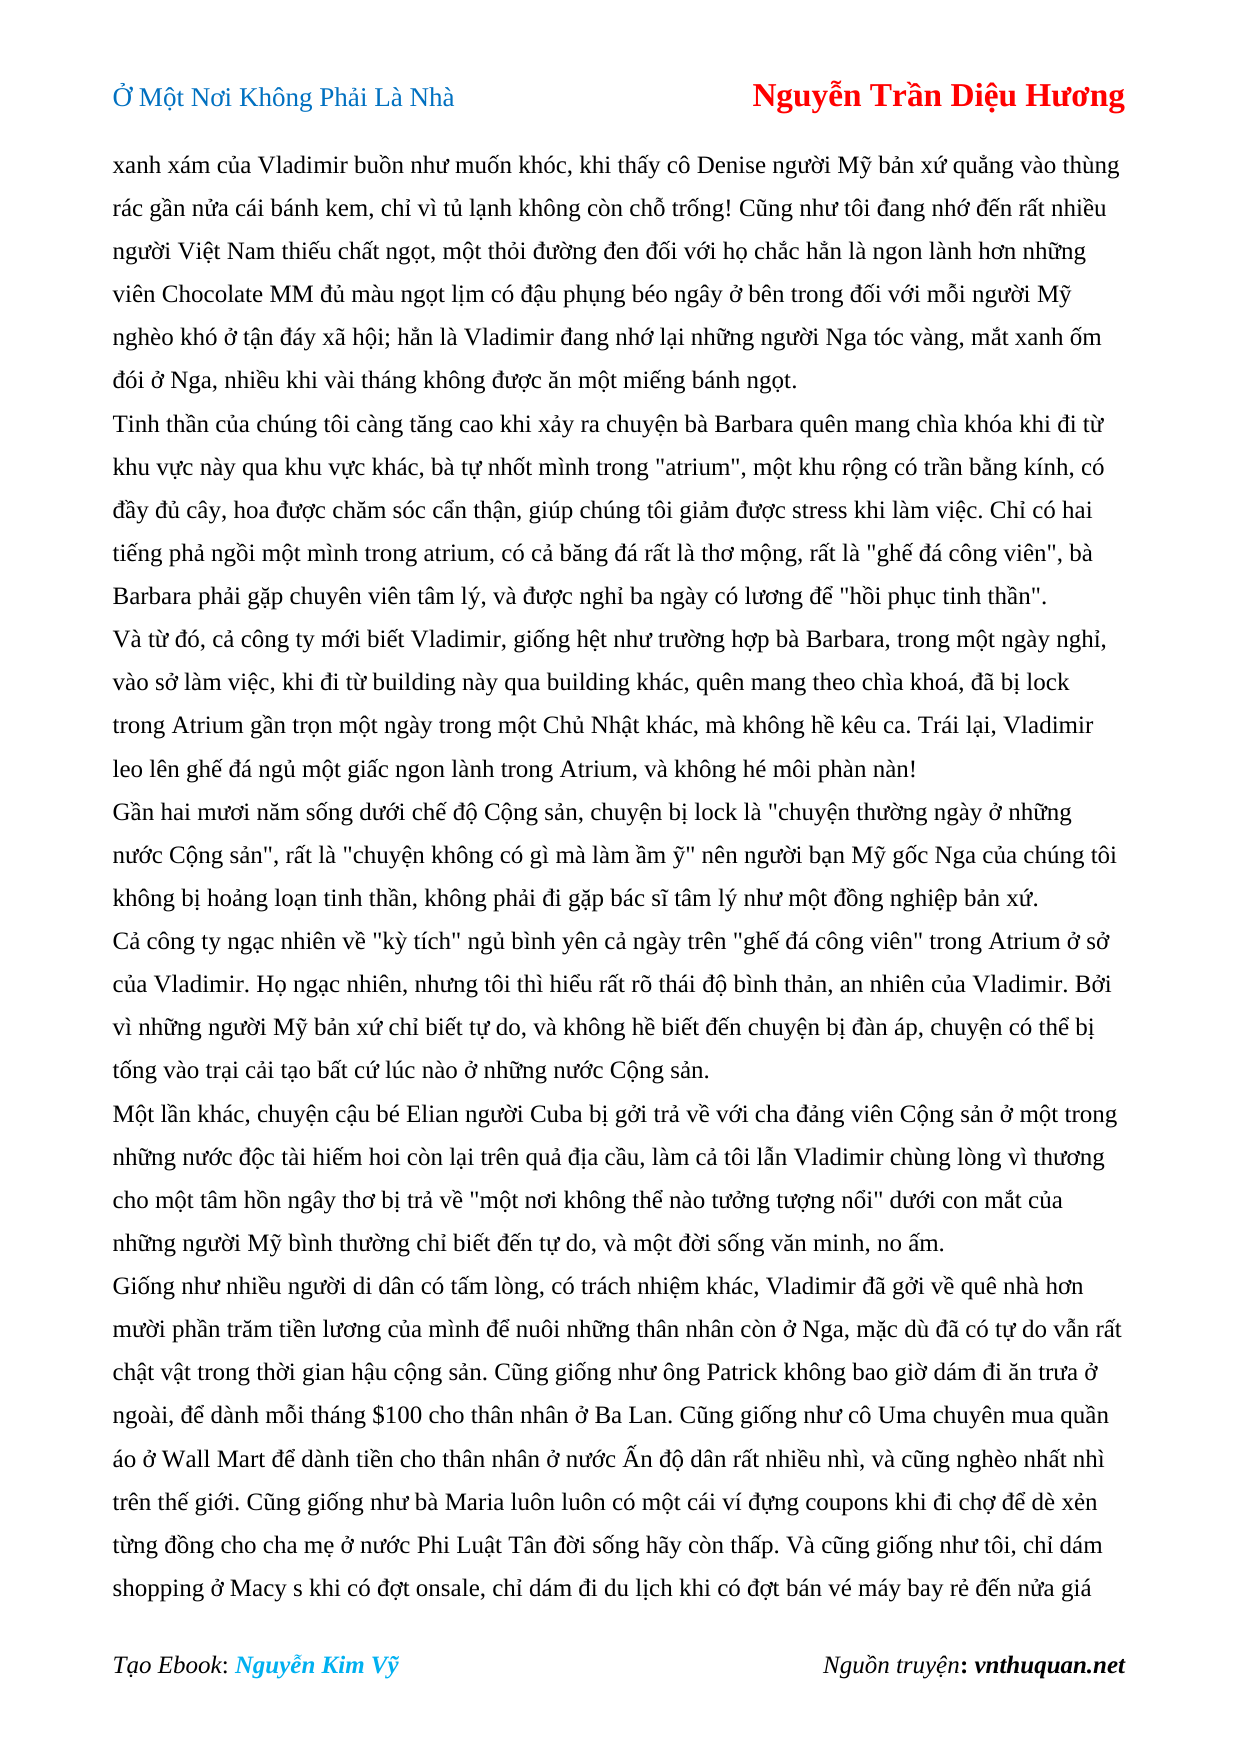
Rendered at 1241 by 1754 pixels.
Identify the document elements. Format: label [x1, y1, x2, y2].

text [112, 150, 1128, 1602]
